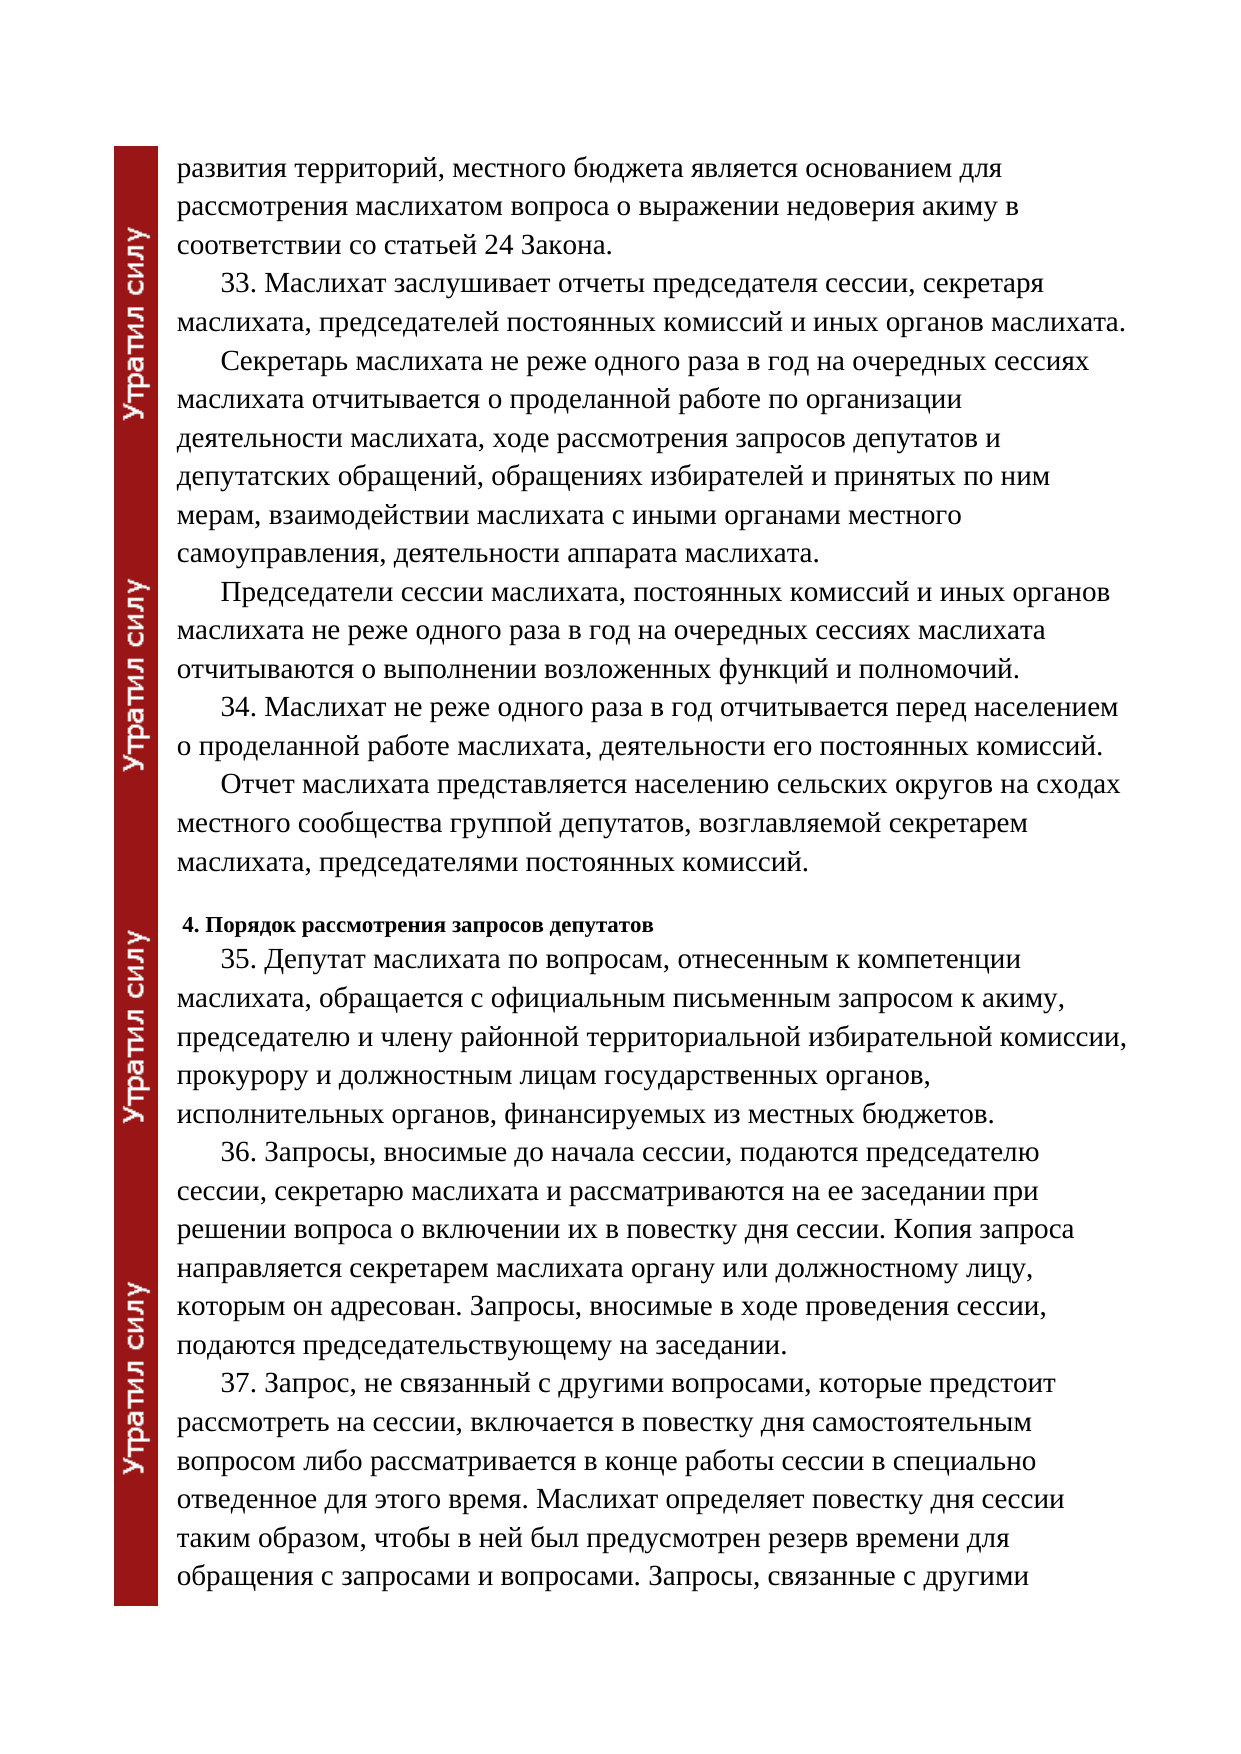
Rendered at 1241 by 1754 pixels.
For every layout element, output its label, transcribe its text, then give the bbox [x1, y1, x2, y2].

picture [114, 146, 158, 150]
text 4. Порядок рассмотрения запросов депутатов [112, 911, 1128, 938]
picture [114, 1592, 158, 1606]
picture [114, 938, 158, 942]
picture [114, 907, 158, 911]
